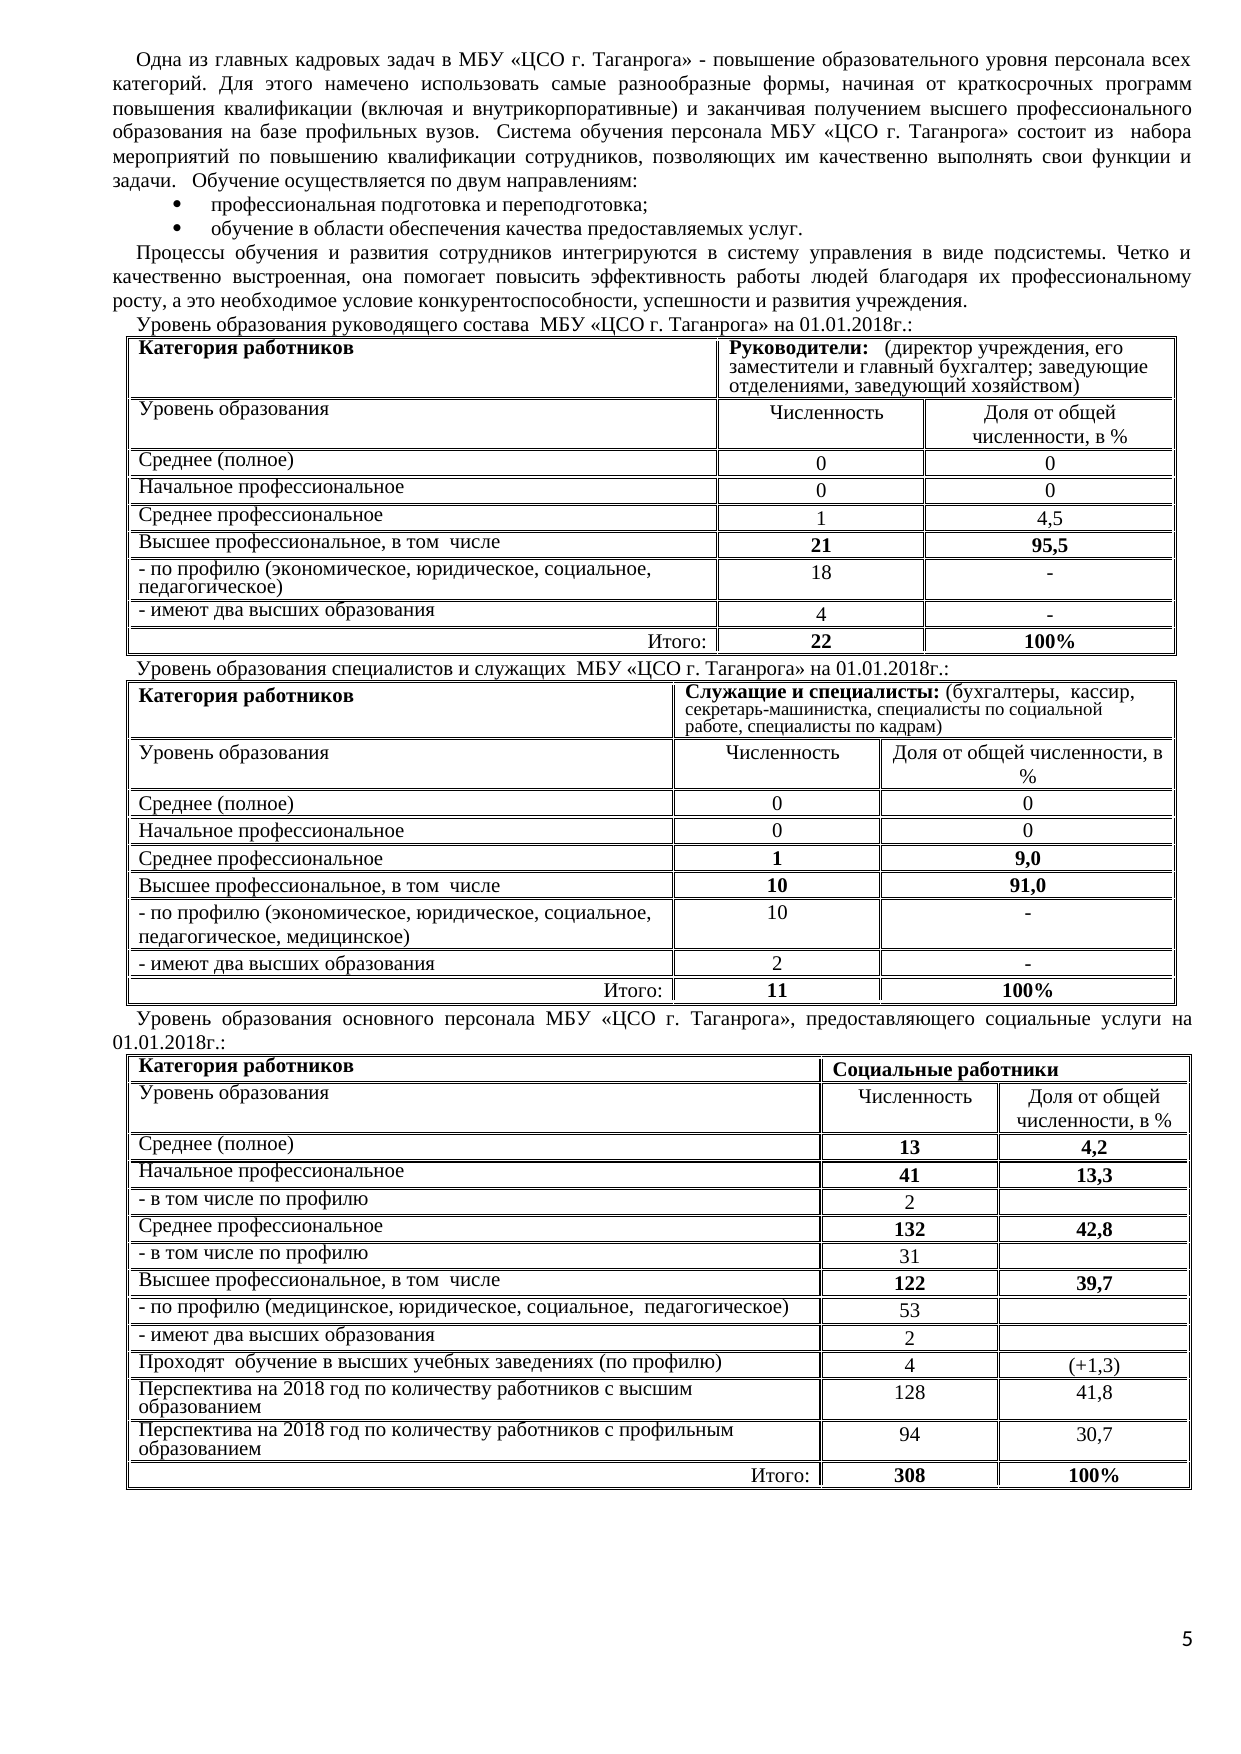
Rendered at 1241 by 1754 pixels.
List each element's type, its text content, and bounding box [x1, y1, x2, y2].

table_cell 9,0 [882, 843, 1174, 870]
table_cell Среднее (полное) [127, 788, 674, 815]
list профессиональная подготовка и переподготовка; [173, 192, 1193, 216]
text Одна из главных кадровых задач в МБУ «ЦСО г. Таганрога» - повышение образовательного уровня персонала всех категорий. Для этого намечено использовать самые разнообразные формы, начиная от краткосрочных программ повышения квалификации (включая и внутрикорпоративные) и заканчивая получением высшего профессионального образования на базе профильных вузов. Система обучения персонала МБУ «ЦСО г. Таганрога» состоит из набора мероприятий по повышению квалификации сотрудников, позволяющих им качественно выполнять свои функции и задачи. Обучение осуществляется по двум направлениям: [112, 47, 1193, 192]
table_cell 31 [823, 1244, 997, 1268]
table_cell 42,8 [1000, 1214, 1189, 1241]
table_cell 0 [924, 475, 1175, 502]
table_header Категория работников [127, 681, 674, 737]
table_cell - [926, 557, 1174, 598]
table_cell Высшее профессиональное, в том числе [127, 1268, 821, 1295]
table_cell 100% [880, 975, 1175, 1002]
table_cell Перспектива на 2018 год по количеству работников с профильным образованием [129, 1419, 820, 1460]
table_cell 39,7 [998, 1268, 1190, 1295]
table_cell Численность [823, 1084, 997, 1132]
table_cell 1 [675, 846, 879, 870]
table_cell 2 [823, 1190, 997, 1214]
table_cell 128 [823, 1380, 997, 1418]
table_cell 1 [719, 506, 923, 530]
table_cell 10 [675, 900, 879, 948]
table_cell - по профилю (экономическое, юридическое, социальное, педагогическое, медицинское) [129, 897, 672, 948]
table_cell Численность [675, 740, 879, 788]
table_cell - [880, 948, 1175, 975]
table_cell Среднее профессиональное [129, 1214, 820, 1241]
text Уровень образования специалистов и служащих МБУ «ЦСО г. Таганрога» на 01.01.2018г.: [112, 656, 1193, 680]
table_cell 4 [823, 1353, 997, 1377]
table_cell [1000, 1187, 1189, 1214]
table_cell Перспектива на 2018 год по количеству работников с высшим образованием [129, 1377, 820, 1418]
table_cell 13 [823, 1135, 997, 1159]
table_cell Доля от общей численности, в % [998, 1081, 1190, 1132]
text Уровень образования основного персонала МБУ «ЦСО г. Таганрога», предоставляющего социальные услуги на 01.01.2018г.: [112, 1006, 1193, 1054]
table_header Категория работников [129, 1057, 821, 1081]
table_cell 2 [823, 1326, 997, 1350]
table_cell - [926, 599, 1174, 626]
table_cell - в том числе по профилю [129, 1187, 820, 1214]
table_cell Итого: [127, 975, 674, 1002]
text Процессы обучения и развития сотрудников интегрируются в систему управления в виде подсистемы. Четко и качественно выстроенная, она помогает повысить эффективность работы людей благодаря их профессиональному росту, а это необходимое условие конкурентоспособности, успешности и развития учреждения. [112, 240, 1193, 312]
table_cell 41 [823, 1163, 997, 1187]
table_cell 122 [823, 1271, 997, 1295]
table_cell 0 [880, 788, 1175, 815]
table_cell 0 [675, 819, 879, 842]
table_cell Уровень образования [127, 1081, 821, 1132]
table_cell Среднее (полное) [127, 448, 718, 475]
table_cell 0 [880, 815, 1175, 842]
table_cell 0 [924, 448, 1175, 475]
table_cell 13,3 [998, 1159, 1190, 1187]
table_cell 4,5 [926, 503, 1174, 530]
table_header Категория работников [127, 337, 718, 397]
table_cell 11 [674, 979, 880, 1002]
table_header Руководители: (директор учреждения, его заместители и главный бухгалтер; заведующие отделениями, заведующий хозяйством) [718, 339, 1174, 397]
table_cell Среднее профессиональное [129, 503, 716, 530]
table_cell - в том числе по профилю [127, 1241, 821, 1268]
table_cell [1000, 1323, 1189, 1350]
table_cell - имеют два высших образования [127, 948, 674, 975]
table_cell 132 [823, 1217, 997, 1241]
table_cell 0 [675, 791, 879, 815]
table_cell Начальное профессиональное [127, 815, 674, 842]
table_cell Проходят обучение в высших учебных заведениях (по профилю) [129, 1350, 820, 1377]
text Уровень образования руководящего состава МБУ «ЦСО г. Таганрога» на 01.01.2018г.: [112, 312, 1193, 336]
table_cell 308 [821, 1463, 998, 1487]
table_cell Среднее профессиональное [129, 843, 672, 870]
table_cell (+1,3) [1000, 1350, 1189, 1377]
table_cell Начальное профессиональное [127, 475, 718, 502]
table_cell 2 [675, 951, 879, 975]
table_cell - имеют два высших образования [129, 1323, 820, 1350]
table_cell 0 [719, 479, 923, 502]
table_cell - имеют два высших образования [129, 599, 716, 626]
table_cell Уровень образования [129, 737, 672, 788]
table_cell 22 [718, 629, 924, 653]
table_cell Доля от общей численности, в % [926, 397, 1174, 448]
table_cell Численность [719, 400, 923, 448]
table_cell 91,0 [882, 870, 1174, 897]
table_cell Уровень образования [129, 397, 716, 448]
table_cell - [882, 897, 1174, 948]
table_cell Начальное профессиональное [127, 1159, 821, 1187]
table_cell 41,8 [1000, 1377, 1189, 1418]
table_cell [998, 1241, 1190, 1268]
table_cell [998, 1295, 1190, 1322]
table_cell 94 [823, 1422, 997, 1460]
table_cell Среднее (полное) [127, 1132, 821, 1159]
table_header Служащие и специалисты: (бухгалтеры, кассир, секретарь-машинистка, специалисты по социальной работе, специалисты по кадрам) [674, 683, 1174, 737]
table_cell 4,2 [998, 1132, 1190, 1159]
table_cell 10 [675, 873, 879, 897]
table_cell 95,5 [926, 530, 1174, 557]
table_cell Итого: [129, 626, 718, 653]
table_cell - по профилю (экономическое, юридическое, социальное, педагогическое) [129, 557, 716, 598]
list обучение в области обеспечения качества предоставляемых услуг. [173, 216, 1193, 240]
table_cell - по профилю (медицинское, юридическое, социальное, педагогическое) [127, 1295, 821, 1322]
table_cell 0 [719, 451, 923, 475]
table_cell Высшее профессиональное, в том числе [129, 870, 672, 897]
table_header Социальные работники [821, 1057, 1189, 1081]
table_cell Доля от общей численности, в % [882, 737, 1174, 788]
table_cell 100% [998, 1460, 1190, 1487]
table_cell 30,7 [1000, 1419, 1189, 1460]
table_cell 100% [924, 626, 1174, 653]
table_cell 4 [719, 602, 923, 626]
table_cell Итого: [127, 1460, 821, 1487]
table_cell 18 [719, 560, 923, 598]
table_cell 53 [823, 1299, 997, 1322]
table_cell Высшее профессиональное, в том числе [129, 530, 716, 557]
table_cell 21 [719, 533, 923, 557]
